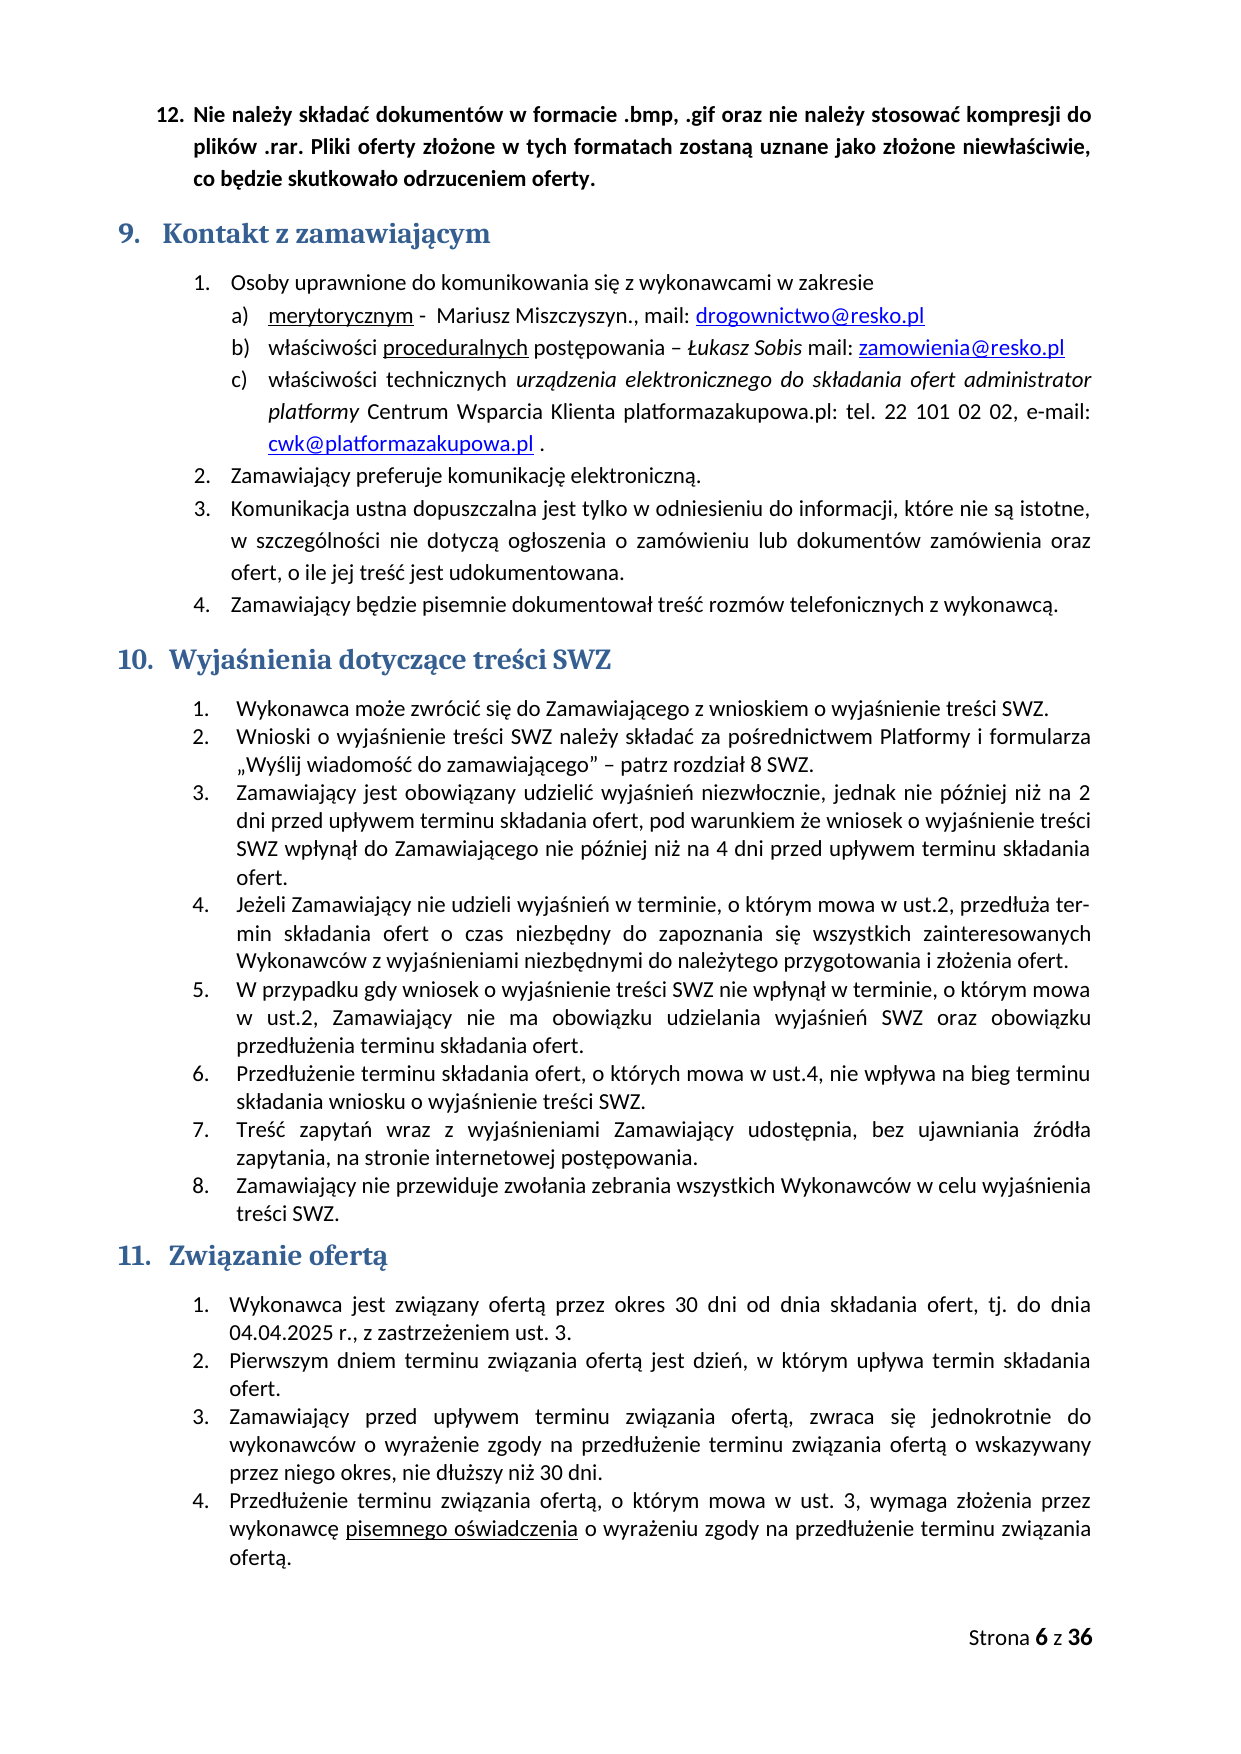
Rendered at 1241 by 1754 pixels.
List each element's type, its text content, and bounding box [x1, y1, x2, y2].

list Przedłużenie terminu związania ofertą, o którym mowa w ust. 3, wymaga złożenia przez wykonawcę pisemnego oświadczenia o wyrażeniu zgody na przedłużenie terminu związania ofertą. [192, 1487, 1092, 1571]
list Przedłużenie terminu składania ofert, o których mowa w ust.4, nie wpływa na bieg terminu składania wniosku o wyjaśnienie treści SWZ. [192, 1059, 1092, 1115]
list W przypadku gdy wniosek o wyjaśnienie treści SWZ nie wpłynął w terminie, o którym mowa w ust.2, Zamawiający nie ma obowiązku udzielania wyjaśnień SWZ oraz obowiązku przedłużenia terminu składania ofert. [192, 975, 1092, 1059]
list Jeżeli Zamawiający nie udzieli wyjaśnień w terminie, o którym mowa w ust.2, przedłuża ter-min składania ofert o czas niezbędny do zapoznania się wszystkich zainteresowanych Wykonawców z wyjaśnieniami niezbędnymi do należytego przygotowania i złożenia ofert. [192, 891, 1092, 975]
list Nie należy składać dokumentów w formacie .bmp, .gif oraz nie należy stosować kompresji do plików .rar. Pliki oferty złożone w tych formatach zostaną uznane jako złożone niewłaściwie, co będzie skutkowało odrzuceniem oferty. [156, 100, 1092, 192]
list Wykonawca może zwrócić się do Zamawiającego z wnioskiem o wyjaśnienie treści SWZ. [192, 694, 1092, 722]
list Wykonawca jest związany ofertą przez okres 30 dni od dnia składania ofert, tj. do dnia 04.04.2025 r., z zastrzeżeniem ust. 3. [192, 1290, 1092, 1346]
list Zamawiający preferuje komunikację elektroniczną. [193, 462, 1092, 490]
list Zamawiający jest obowiązany udzielić wyjaśnień niezwłocznie, jednak nie później niż na 2 dni przed upływem terminu składania ofert, pod warunkiem że wniosek o wyjaśnienie treści SWZ wpłynął do Zamawiającego nie później niż na 4 dni przed upływem terminu składania ofert. [192, 778, 1092, 891]
list Wnioski o wyjaśnienie treści SWZ należy składać za pośrednictwem Platformy i formularza „Wyślij wiadomość do zamawiającego” – patrz rozdział 8 SWZ. [192, 722, 1092, 778]
subtitle Wyjaśnienia dotyczące treści SWZ [118, 643, 1092, 677]
list Komunikacja ustna dopuszczalna jest tylko w odniesieniu do informacji, które nie są istotne, w szczególności nie dotyczą ogłoszenia o zamówieniu lub dokumentów zamówienia oraz ofert, o ile jej treść jest udokumentowana. [193, 494, 1092, 586]
subtitle Związanie ofertą [118, 1239, 1092, 1273]
list Osoby uprawnione do komunikowania się z wykonawcami w zakresie [193, 268, 1092, 297]
list Zamawiający nie przewiduje zwołania zebrania wszystkich Wykonawców w celu wyjaśnienia treści SWZ. [192, 1171, 1092, 1227]
list Zamawiający przed upływem terminu związania ofertą, zwraca się jednokrotnie do wykonawców o wyrażenie zgody na przedłużenie terminu związania ofertą o wskazywany przez niego okres, nie dłuższy niż 30 dni. [192, 1402, 1092, 1487]
list Treść zapytań wraz z wyjaśnieniami Zamawiający udostępnia, bez ujawniania źródła zapytania, na stronie internetowej postępowania. [192, 1115, 1092, 1171]
subtitle Kontakt z zamawiającym [118, 217, 1092, 251]
list Pierwszym dniem terminu związania ofertą jest dzień, w którym upływa termin składania ofert. [192, 1346, 1092, 1402]
list merytorycznym - Mariusz Miszczyszyn., mail: drogownictwo@resko.pl [231, 301, 1092, 329]
list właściwości proceduralnych postępowania – Łukasz Sobis mail: zamowienia@resko.pl [231, 333, 1092, 361]
list Zamawiający będzie pisemnie dokumentował treść rozmów telefonicznych z wykonawcą. [193, 590, 1092, 618]
list właściwości technicznych urządzenia elektronicznego do składania ofert administrator platformy Centrum Wsparcia Klienta platformazakupowa.pl: tel. 22 101 02 02, e-mail: cwk@platformazakupowa.pl . [231, 365, 1092, 457]
